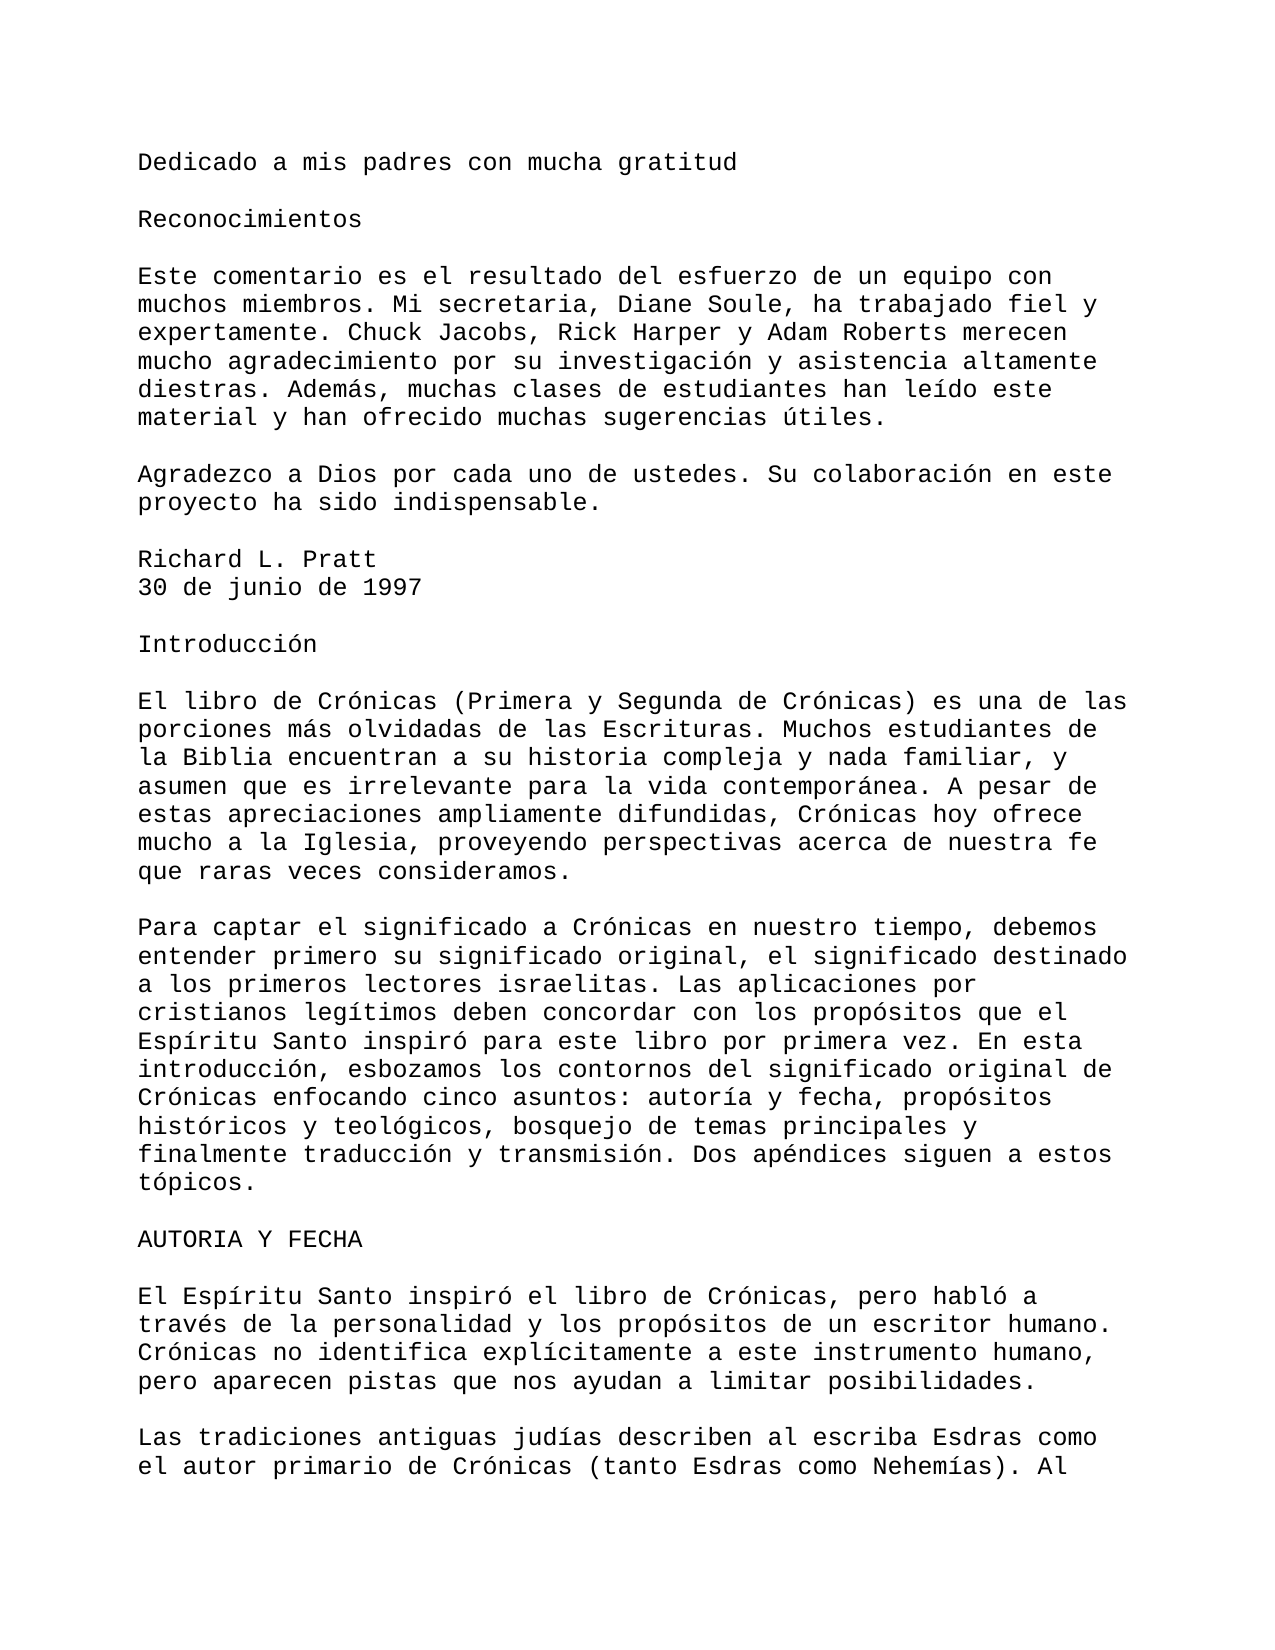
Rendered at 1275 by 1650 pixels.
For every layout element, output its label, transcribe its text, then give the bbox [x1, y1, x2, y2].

text Agradezco a Dios por cada uno de ustedes. Su colaboración en este proyecto ha sido indispensable. [137, 462, 1138, 518]
text Richard L. Pratt [137, 547, 1138, 575]
text AUTORIA Y FECHA [137, 1227, 1138, 1255]
text Dedicado a mis padres con mucha gratitud [137, 150, 1138, 178]
text Reconocimientos [137, 207, 1138, 235]
text El libro de Crónicas (Primera y Segunda de Crónicas) es una de las porciones más olvidadas de las Escrituras. Muchos estudiantes de la Biblia encuentran a su historia compleja y nada familiar, y asumen que es irrelevante para la vida contemporánea. A pesar de estas apreciaciones ampliamente difundidas, Crónicas hoy ofrece mucho a la Iglesia, proveyendo perspectivas acerca de nuestra fe que raras veces consideramos. [137, 688, 1138, 887]
text Introducción [137, 632, 1138, 660]
text Para captar el significado a Crónicas en nuestro tiempo, debemos entender primero su significado original, el significado destinado a los primeros lectores israelitas. Las aplicaciones por cristianos legítimos deben concordar con los propósitos que el Espíritu Santo inspiró para este libro por primera vez. En esta introducción, esbozamos los contornos del significado original de Crónicas enfocando cinco asuntos: autoría y fecha, propósitos históricos y teológicos, bosquejo de temas principales y finalmente traducción y transmisión. Dos apéndices siguen a estos tópicos. [137, 915, 1138, 1198]
text El Espíritu Santo inspiró el libro de Crónicas, pero habló a través de la personalidad y los propósitos de un escritor humano. Crónicas no identifica explícitamente a este instrumento humano, pero aparecen pistas que nos ayudan a limitar posibilidades. [137, 1283, 1138, 1397]
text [137, 1425, 1138, 1482]
text 30 de junio de 1997 [137, 575, 1138, 603]
text Este comentario es el resultado del esfuerzo de un equipo con muchos miembros. Mi secretaria, Diane Soule, ha trabajado fiel y expertamente. Chuck Jacobs, Rick Harper y Adam Roberts merecen mucho agradecimiento por su investigación y asistencia altamente diestras. Además, muchas clases de estudiantes han leído este material y han ofrecido muchas sugerencias útiles. [137, 263, 1138, 433]
